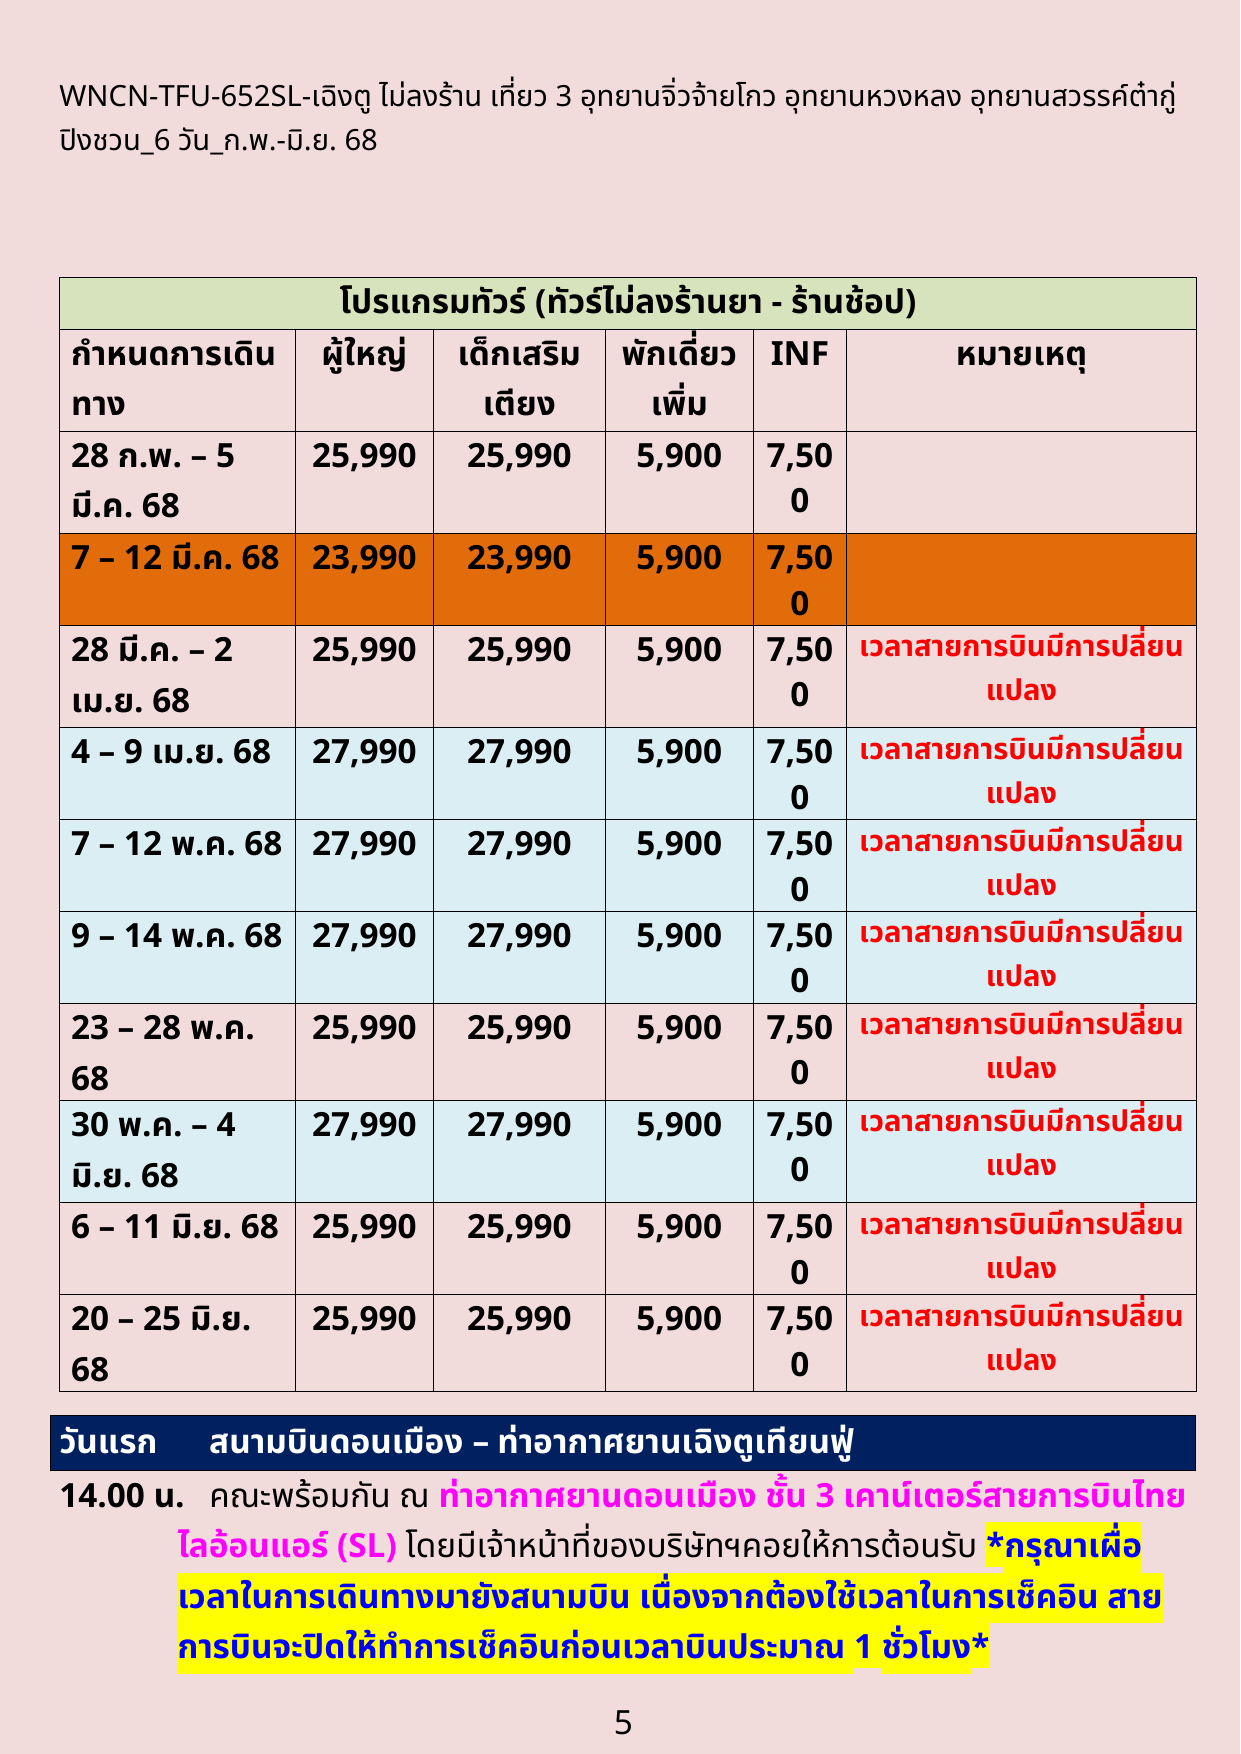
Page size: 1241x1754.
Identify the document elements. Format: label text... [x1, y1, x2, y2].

table_cell 5,900 [606, 1004, 753, 1100]
table_cell [847, 534, 1196, 625]
table_cell 20 – 25 มิ.ย. 68 [60, 1295, 295, 1391]
table_cell 30 พ.ค. – 4 มิ.ย. 68 [60, 1101, 295, 1202]
table_cell 27,990 [296, 728, 433, 819]
table_cell 25,990 [296, 1004, 433, 1100]
table_cell เวลาสายการบินมีการปลี่ยนแปลง [847, 728, 1196, 819]
table_cell 27,990 [434, 912, 605, 1003]
table_cell 7,500 [754, 728, 846, 819]
table_cell 5,900 [606, 1203, 753, 1294]
table_cell เด็กเสริมเตียง [434, 330, 605, 431]
table_cell 23 – 28 พ.ค. 68 [60, 1004, 295, 1100]
table_cell 25,990 [434, 626, 605, 727]
table_cell เวลาสายการบินมีการปลี่ยนแปลง [847, 1004, 1196, 1100]
table_cell 4 – 9 เม.ย. 68 [60, 728, 295, 819]
table_cell INF [754, 330, 846, 431]
table_cell เวลาสายการบินมีการปลี่ยนแปลง [847, 626, 1196, 727]
table_cell 7 – 12 มี.ค. 68 [60, 534, 295, 625]
table_cell 27,990 [296, 820, 433, 911]
table_cell 5,900 [606, 534, 753, 625]
table_cell 5,900 [606, 626, 753, 727]
table_cell 25,990 [296, 1295, 433, 1391]
table_cell 7,500 [754, 626, 846, 727]
table_cell 25,990 [296, 432, 433, 533]
table_cell 5,900 [606, 1101, 753, 1202]
table_cell 25,990 [434, 1203, 605, 1294]
table_cell 7,500 [754, 1295, 846, 1391]
table_cell เวลาสายการบินมีการปลี่ยนแปลง [847, 1101, 1196, 1202]
table_cell เวลาสายการบินมีการปลี่ยนแปลง [847, 820, 1196, 911]
table_cell 6 – 11 มิ.ย. 68 [60, 1203, 295, 1294]
text วันแรก สนามบินดอนเมือง – ท่าอากาศยานเฉิงตูเทียนฟู่ [51, 1416, 1195, 1470]
table_cell 25,990 [296, 1203, 433, 1294]
table_cell 27,990 [296, 912, 433, 1003]
table_cell 25,990 [434, 432, 605, 533]
table_header โปรแกรมทัวร์ (ทัวร์ไม่ลงร้านยา - ร้านช้อป) [60, 278, 1196, 329]
table_cell 7,500 [754, 820, 846, 911]
table_cell 27,990 [434, 820, 605, 911]
table_cell 27,990 [434, 1101, 605, 1202]
table_cell 5,900 [606, 432, 753, 533]
table_cell 7,500 [754, 1203, 846, 1294]
table_cell กำหนดการเดินทาง [60, 330, 295, 431]
table_cell หมายเหตุ [847, 330, 1196, 431]
table_cell 5,900 [606, 728, 753, 819]
table_cell 7,500 [754, 1101, 846, 1202]
table_cell 27,990 [296, 1101, 433, 1202]
table_cell เวลาสายการบินมีการปลี่ยนแปลง [847, 912, 1196, 1003]
table_cell 23,990 [296, 534, 433, 625]
table_cell 27,990 [434, 728, 605, 819]
table_cell [847, 432, 1196, 533]
table_cell เวลาสายการบินมีการปลี่ยนแปลง [847, 1295, 1196, 1391]
table_cell 25,990 [434, 1295, 605, 1391]
table_cell 5,900 [606, 820, 753, 911]
table_cell 7 – 12 พ.ค. 68 [60, 820, 295, 911]
table_cell 25,990 [296, 626, 433, 727]
table_cell 7,500 [754, 534, 846, 625]
table_cell 28 ก.พ. – 5 มี.ค. 68 [60, 432, 295, 533]
text 14.00 น. คณะพร้อมกัน ณ ท่าอากาศยานดอนเมือง ชั้น 3 เคาน์เตอร์สายการบินไทยไลอ้อนแอร์ (SL) โดยมีเจ้าหน้าที่ของบริษัทฯคอยให้การต้อนรับ *กรุณาเผื่อเวลาในการเดินทางมายังสนามบิน เนื่องจากต้องใช้เวลาในการเช็คอิน สายการบินจะปิดให้ทำการเช็คอินก่อนเวลาบินประมาณ 1 ชั่วโมง* [59, 1471, 1187, 1674]
table_cell 7,500 [754, 912, 846, 1003]
table_cell ผู้ใหญ่ [296, 330, 433, 431]
table_cell เวลาสายการบินมีการปลี่ยนแปลง [847, 1203, 1196, 1294]
table_cell 5,900 [606, 912, 753, 1003]
table_cell 5,900 [606, 1295, 753, 1391]
table_cell 23,990 [434, 534, 605, 625]
table_cell 7,500 [754, 432, 846, 533]
table_cell พักเดี่ยวเพิ่ม [606, 330, 753, 431]
table_cell 28 มี.ค. – 2 เม.ย. 68 [60, 626, 295, 727]
table_cell 9 – 14 พ.ค. 68 [60, 912, 295, 1003]
table_cell 7,500 [754, 1004, 846, 1100]
table_cell 25,990 [434, 1004, 605, 1100]
